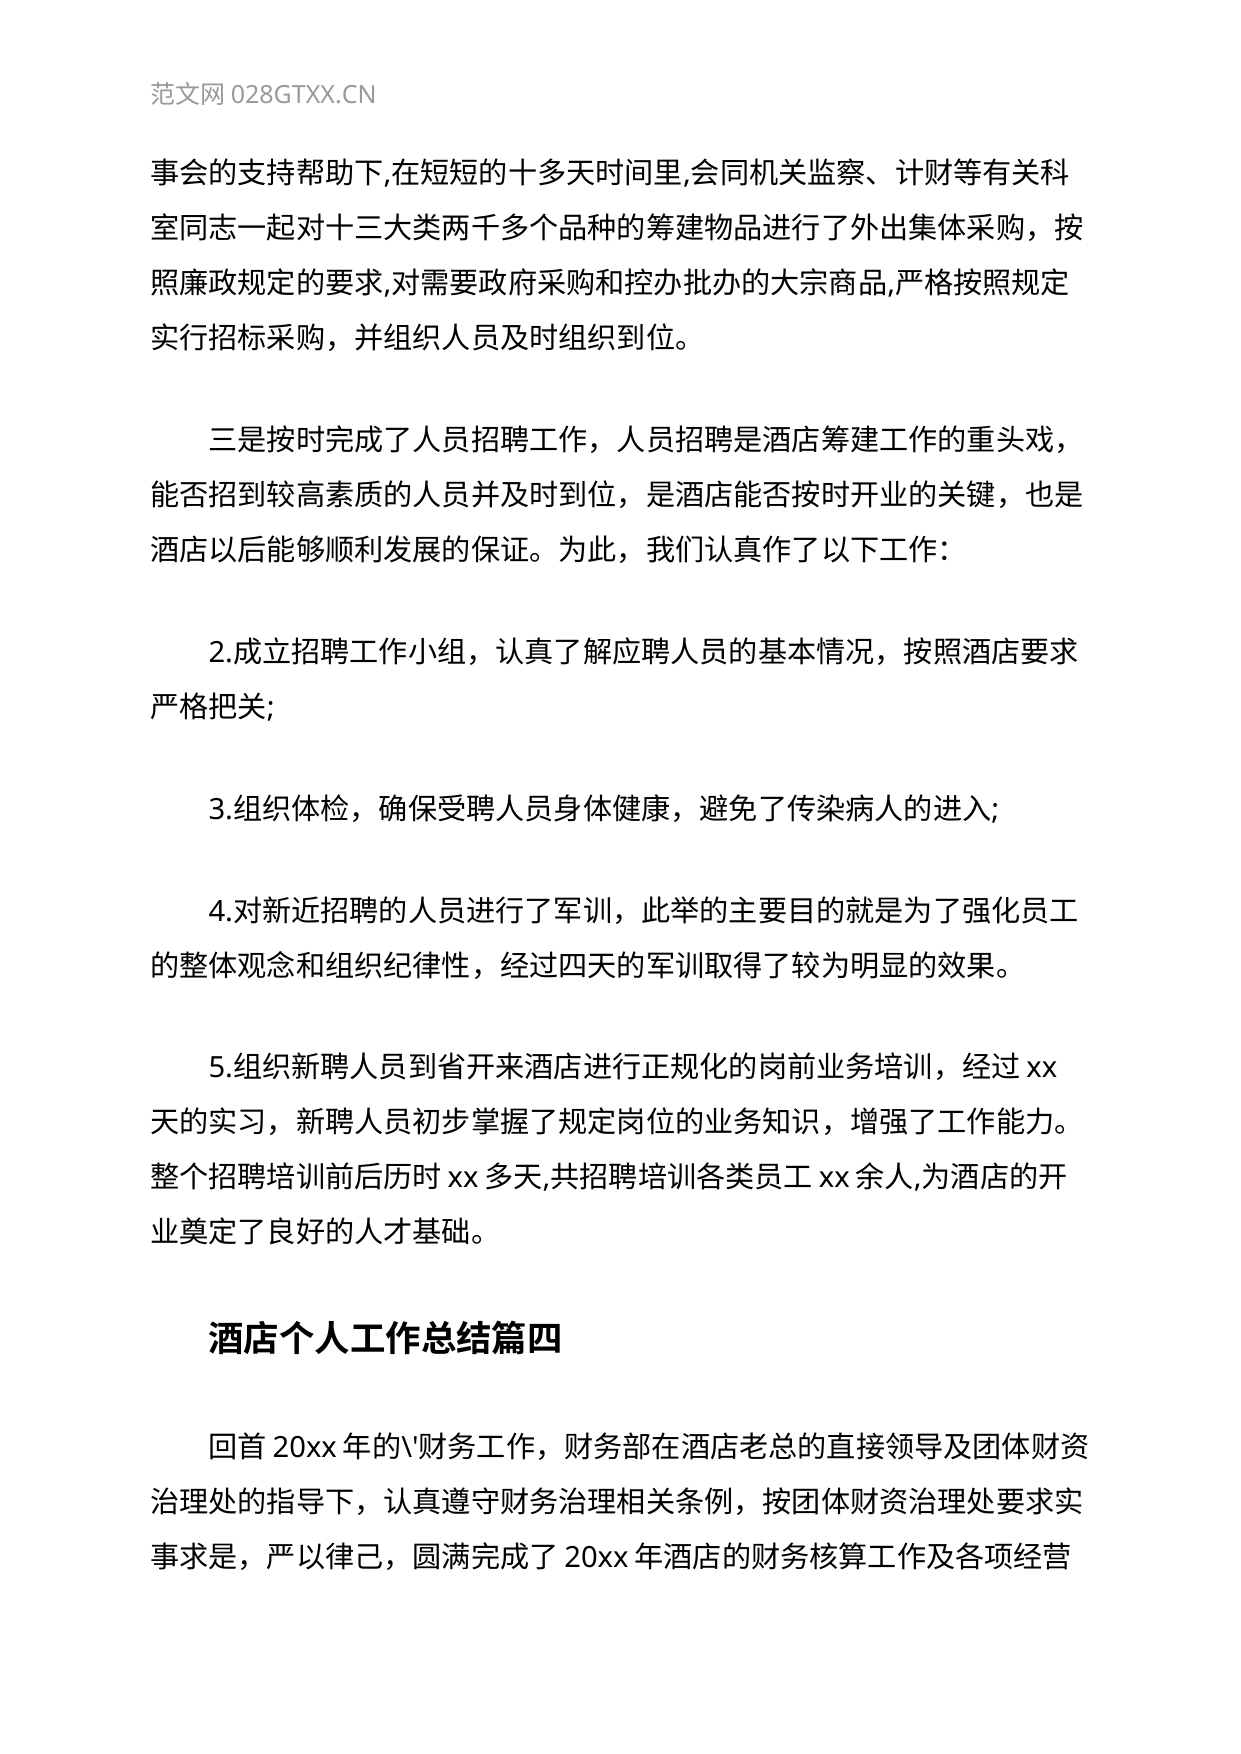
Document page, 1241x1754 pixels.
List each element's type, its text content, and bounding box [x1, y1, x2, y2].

text 4.对新近招聘的人员进行了军训，此举的主要目的就是为了强化员工的整体观念和组织纪律性，经过四天的军训取得了较为明显的效果。 [150, 887, 1090, 984]
text 5.组织新聘人员到省开来酒店进行正规化的岗前业务培训，经过xx天的实习，新聘人员初步掌握了规定岗位的业务知识，增强了工作能力。整个招聘培训前后历时xx多天,共招聘培训各类员工xx余人,为酒店的开业奠定了良好的人才基础。 [150, 1044, 1090, 1251]
text 酒店个人工作总结篇四 [150, 1311, 1090, 1362]
text 3.组织体检，确保受聘人员身体健康，避免了传染病人的进入; [150, 785, 1090, 828]
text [150, 150, 1090, 357]
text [150, 1424, 1090, 1576]
text 三是按时完成了人员招聘工作，人员招聘是酒店筹建工作的重头戏，能否招到较高素质的人员并及时到位，是酒店能否按时开业的关键，也是酒店以后能够顺利发展的保证。为此，我们认真作了以下工作： [150, 417, 1090, 569]
text 2.成立招聘工作小组，认真了解应聘人员的基本情况，按照酒店要求严格把关; [150, 628, 1090, 726]
